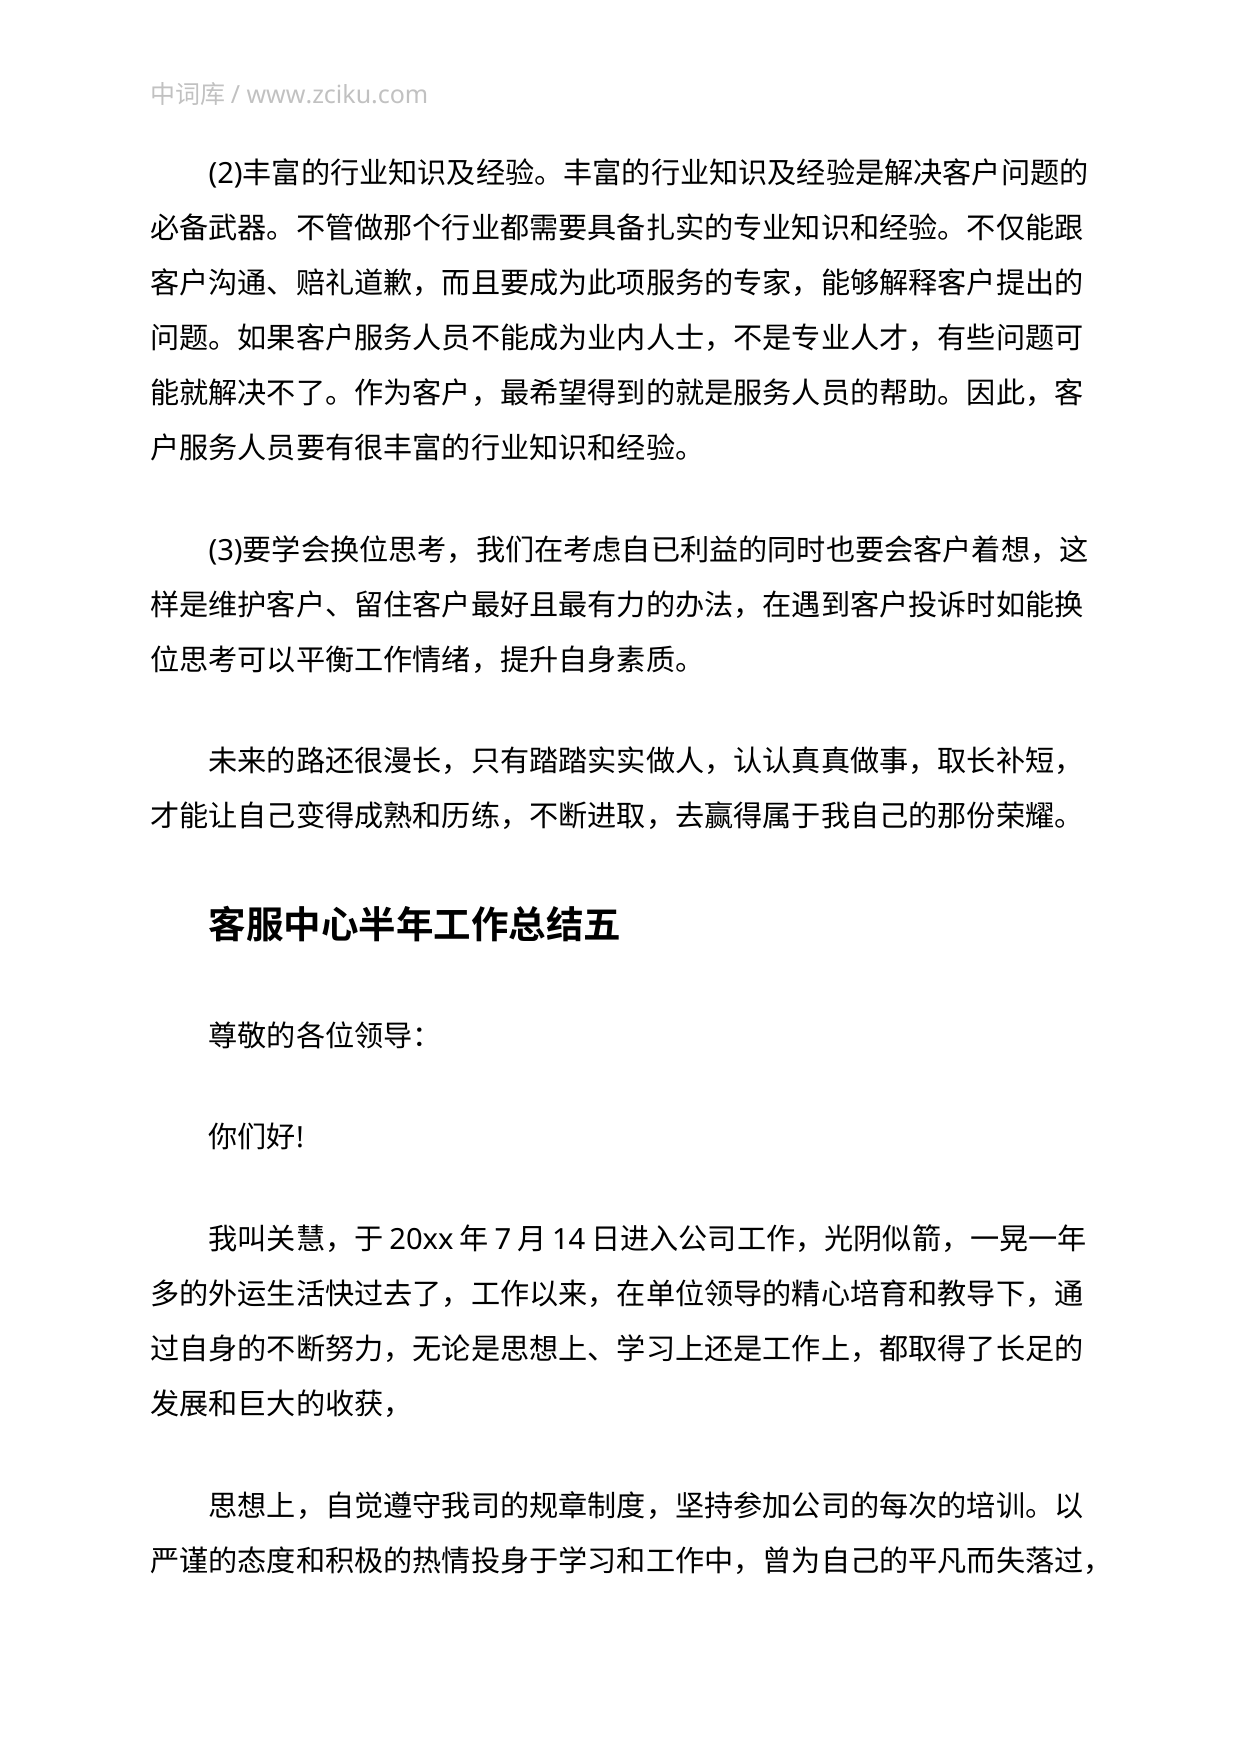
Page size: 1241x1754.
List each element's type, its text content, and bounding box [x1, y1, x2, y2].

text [150, 1482, 1090, 1579]
text 客服中心半年工作总结五 [150, 895, 1090, 949]
text 尊敬的各位领导： [150, 1012, 1090, 1054]
text 你们好! [150, 1114, 1090, 1156]
text 我叫关慧，于20xx年7月14日进入公司工作，光阴似箭，一晃一年多的外运生活快过去了，工作以来，在单位领导的精心培育和教导下，通过自身的不断努力，无论是思想上、学习上还是工作上，都取得了长足的发展和巨大的收获， [150, 1216, 1090, 1423]
text (2)丰富的行业知识及经验。丰富的行业知识及经验是解决客户问题的必备武器。不管做那个行业都需要具备扎实的专业知识和经验。不仅能跟客户沟通、赔礼道歉，而且要成为此项服务的专家，能够解释客户提出的问题。如果客户服务人员不能成为业内人士，不是专业人才，有些问题可能就解决不了。作为客户，最希望得到的就是服务人员的帮助。因此，客户服务人员要有很丰富的行业知识和经验。 [150, 150, 1090, 467]
text (3)要学会换位思考，我们在考虑自已利益的同时也要会客户着想，这样是维护客户、留住客户最好且最有力的办法，在遇到客户投诉时如能换位思考可以平衡工作情绪，提升自身素质。 [150, 526, 1090, 678]
text 未来的路还很漫长，只有踏踏实实做人，认认真真做事，取长补短，才能让自己变得成熟和历练，不断进取，去赢得属于我自己的那份荣耀。 [150, 738, 1090, 835]
